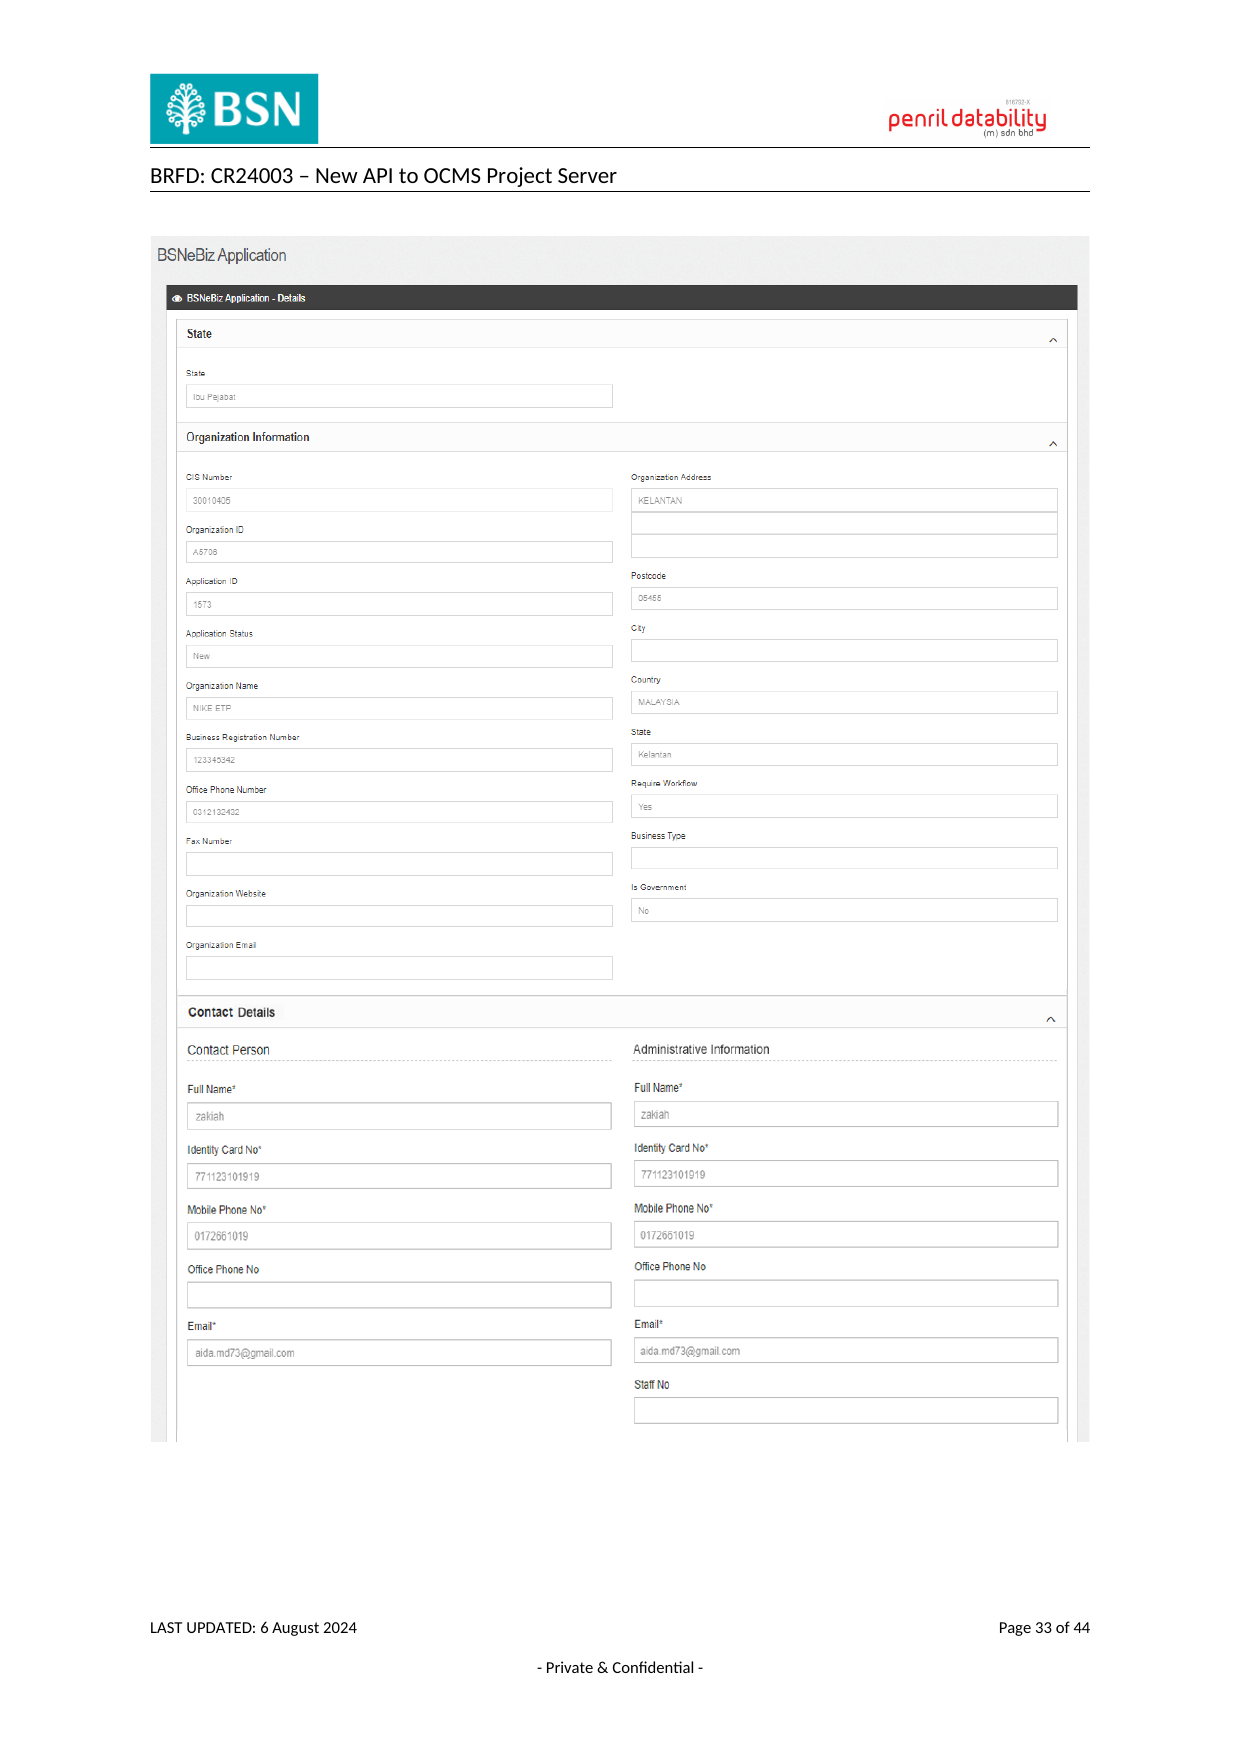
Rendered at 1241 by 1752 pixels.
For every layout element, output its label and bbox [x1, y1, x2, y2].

picture [883, 98, 1051, 145]
picture [150, 236, 1090, 1442]
picture [150, 73, 319, 145]
